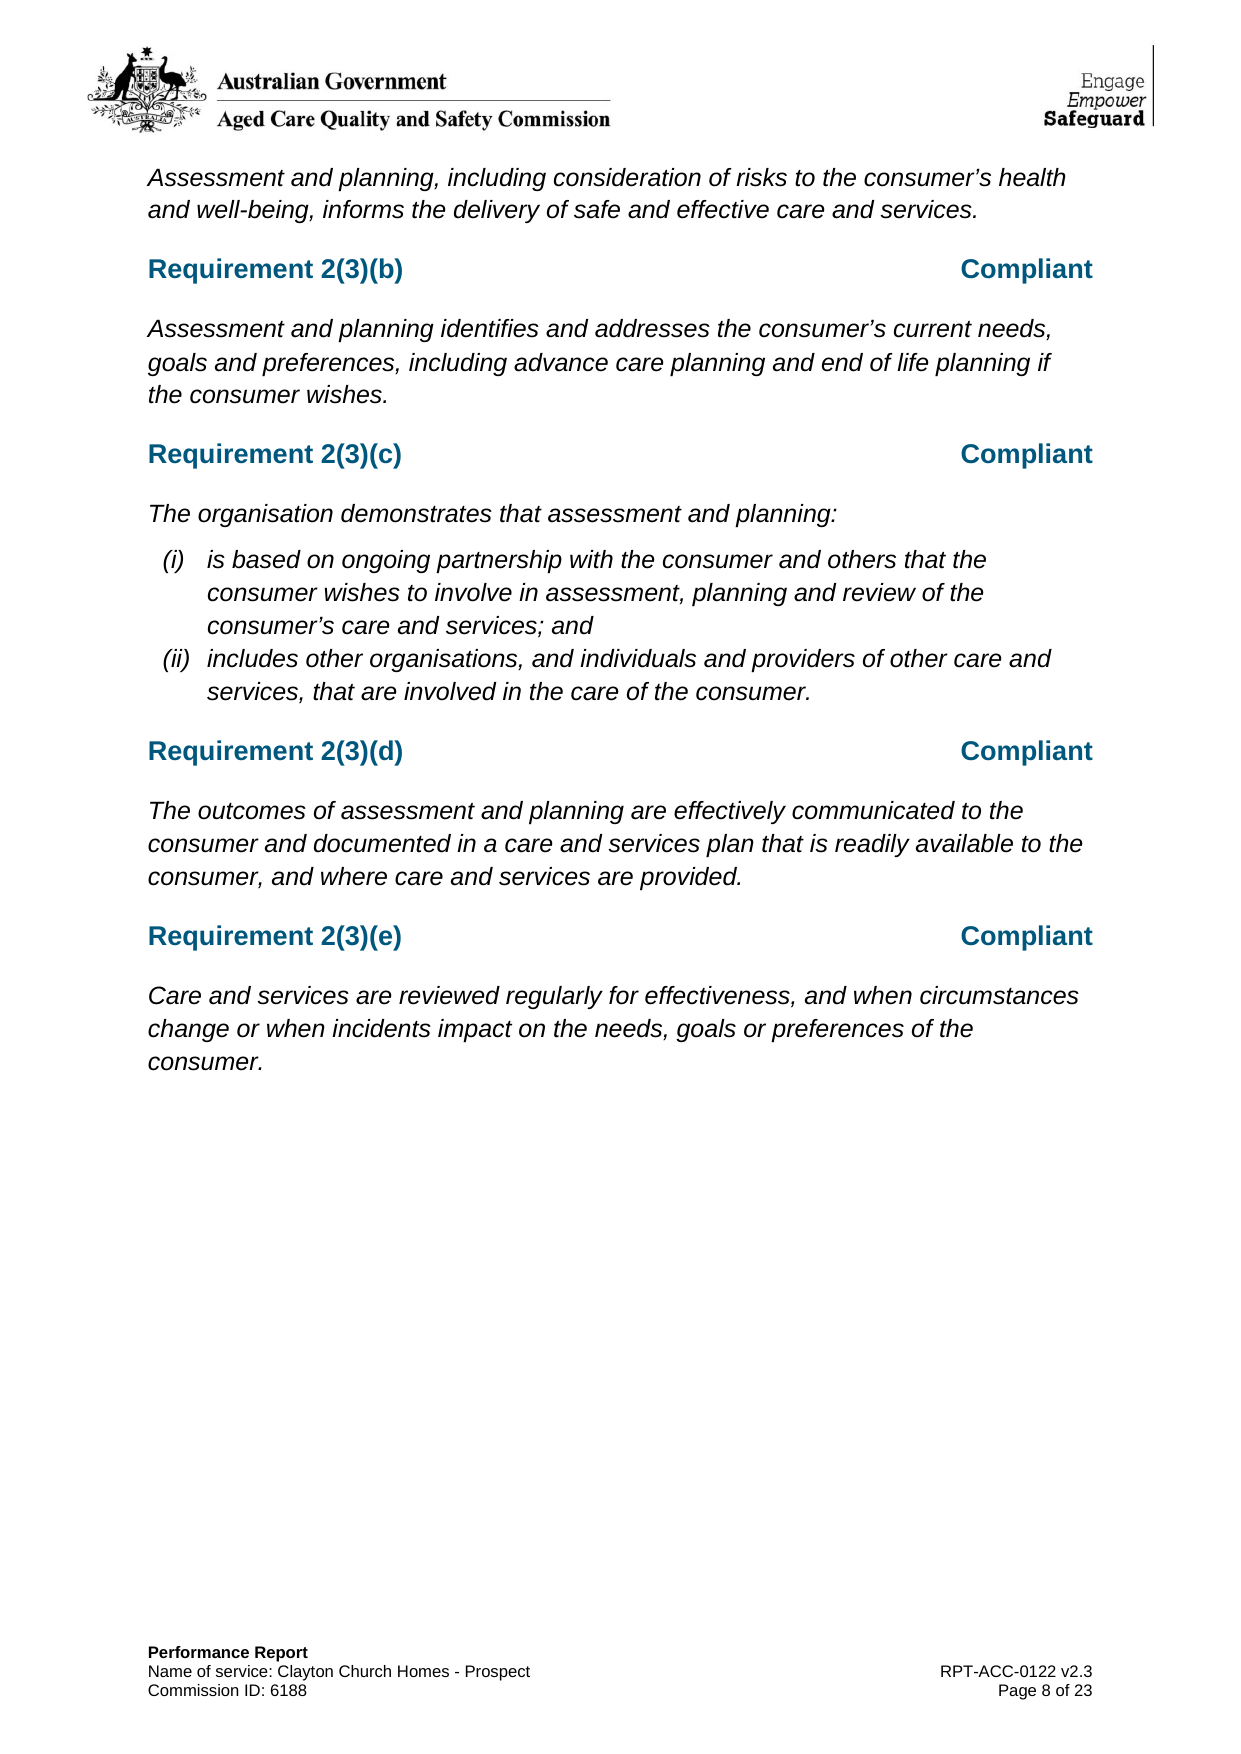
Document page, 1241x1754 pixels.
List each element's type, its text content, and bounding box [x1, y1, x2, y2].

subtitle Requirement 2(3)(d) Compliant [148, 735, 1092, 766]
text The outcomes of assessment and planning are effectively communicated to the consumer and documented in a care and services plan that is readily available to the consumer, and where care and services are provided. [148, 796, 1092, 891]
subtitle Requirement 2(3)(c) Compliant [148, 438, 1092, 470]
text Assessment and planning, including consideration of risks to the consumer’s health and well-being, informs the delivery of safe and effective care and services. [148, 162, 1092, 224]
text The organisation demonstrates that assessment and planning: [148, 499, 1092, 528]
subtitle Requirement 2(3)(b) Compliant [148, 253, 1092, 285]
subtitle Requirement 2(3)(e) Compliant [148, 920, 1092, 951]
list is based on ongoing partnership with the consumer and others that the consumer wishes to involve in assessment, planning and review of the consumer’s care and services; and [162, 545, 1092, 640]
list includes other organisations, and individuals and providers of other care and services, that are involved in the care of the consumer. [162, 644, 1092, 706]
picture [1, 0, 1241, 154]
text Care and services are reviewed regularly for effectiveness, and when circumstances change or when incidents impact on the needs, goals or preferences of the consumer. [148, 981, 1092, 1076]
text Assessment and planning identifies and addresses the consumer’s current needs, goals and preferences, including advance care planning and end of life planning if the consumer wishes. [148, 314, 1092, 409]
